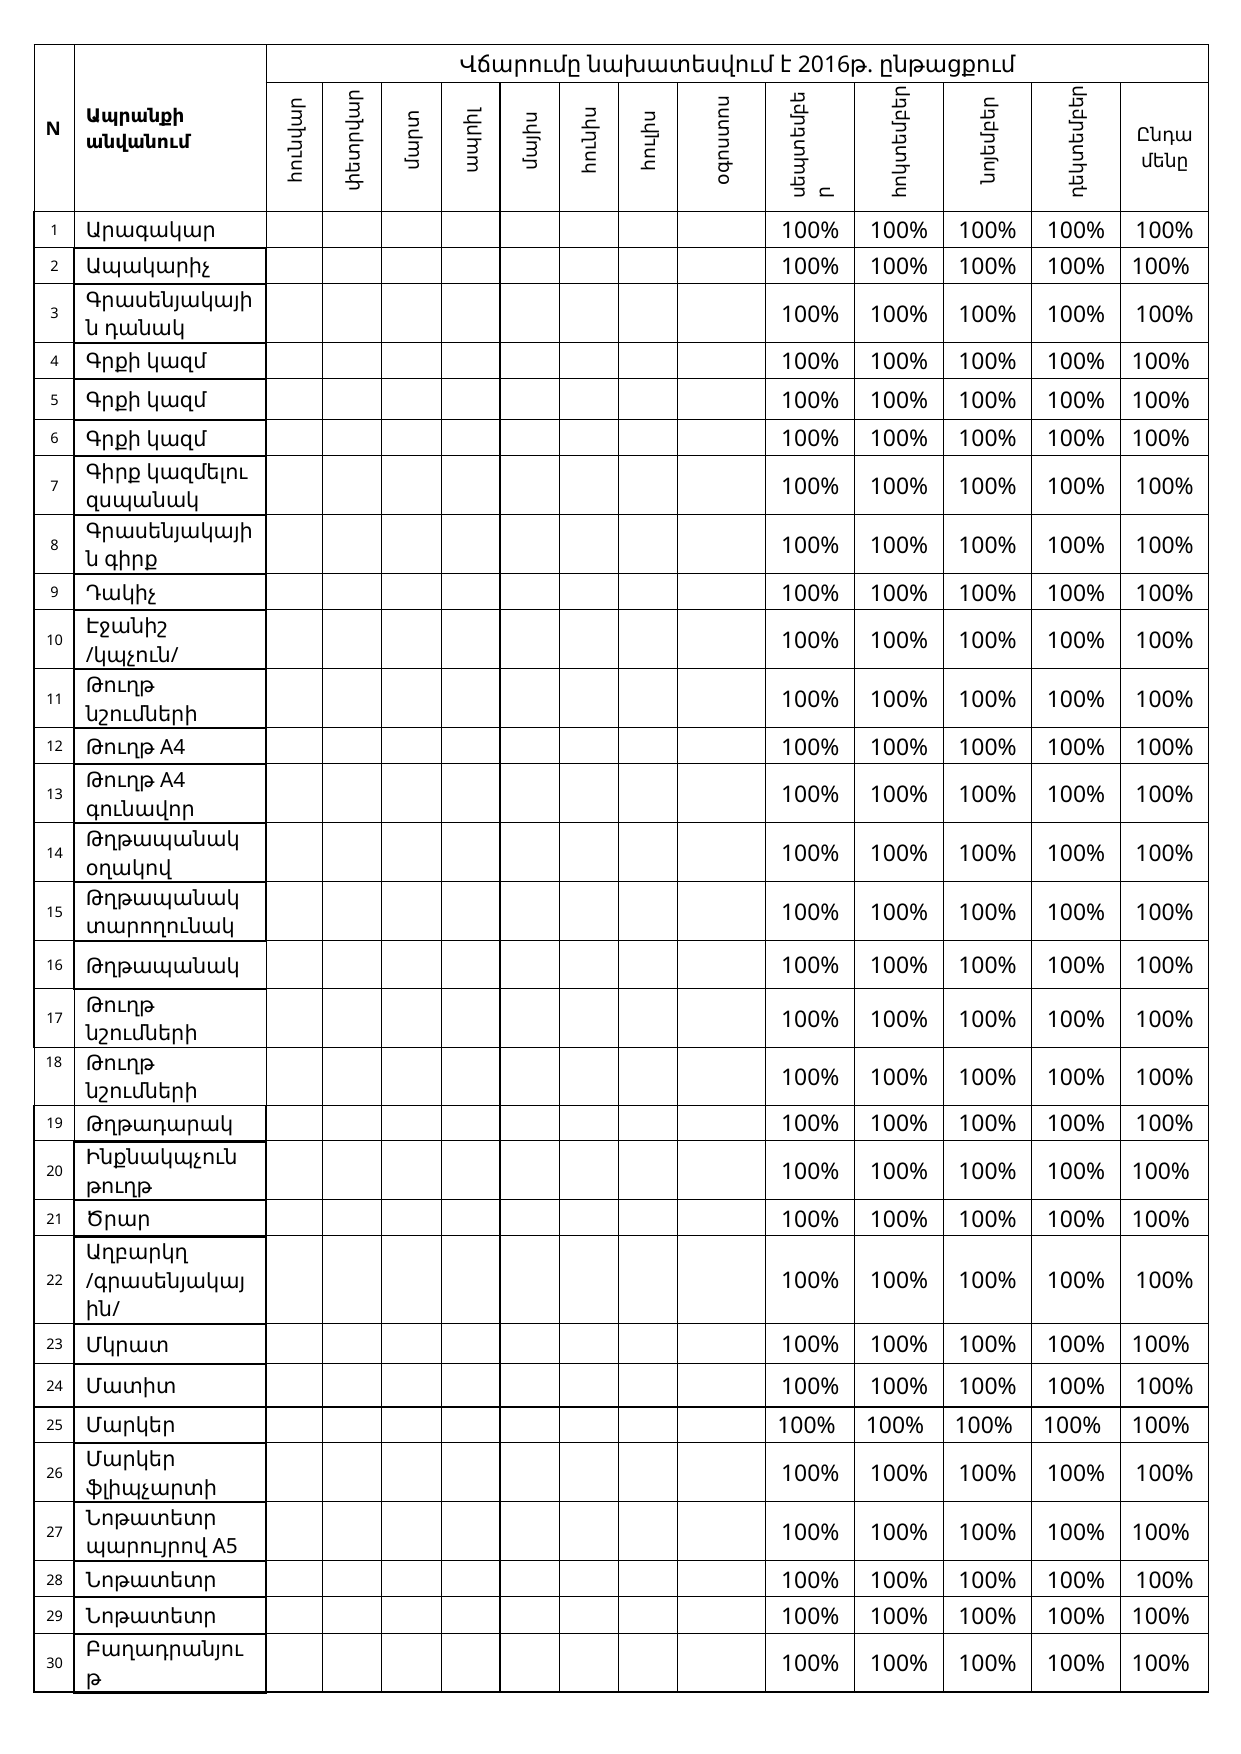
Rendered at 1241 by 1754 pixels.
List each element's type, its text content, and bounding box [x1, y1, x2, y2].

table_cell 100% [1121, 284, 1208, 342]
table_cell 100% [1121, 343, 1208, 378]
table_cell 100% [766, 1408, 854, 1442]
table_cell [382, 728, 441, 763]
table_cell [619, 343, 677, 378]
table_cell 100% [1121, 1634, 1208, 1691]
table_cell 100% [1032, 1106, 1120, 1140]
table_cell [267, 669, 322, 727]
table_cell 100% [1121, 882, 1208, 940]
table_cell 25 [35, 1408, 73, 1442]
table_cell 100% [1032, 212, 1120, 247]
table_cell [442, 610, 499, 668]
table_cell նոյեմբեր [944, 83, 1031, 211]
table_cell 24 [35, 1364, 73, 1406]
table_cell [560, 420, 618, 455]
table_cell 12 [35, 728, 73, 763]
table_cell 100% [944, 989, 1031, 1047]
table_cell [267, 989, 322, 1047]
table_cell [501, 764, 559, 822]
table_cell 100% [1121, 764, 1208, 822]
table_cell 100% [1032, 574, 1120, 609]
table_cell [560, 1106, 618, 1140]
table_cell 100% [855, 1364, 943, 1406]
table_cell [619, 941, 677, 988]
table_cell [560, 284, 618, 342]
table_cell [382, 1364, 441, 1406]
table_cell 9 [35, 574, 73, 609]
table_cell [619, 379, 677, 419]
table_cell [442, 1324, 499, 1363]
table_cell 100% [1032, 284, 1120, 342]
table_cell 100% [944, 610, 1031, 668]
table_cell 100% [1121, 1502, 1208, 1560]
table_cell [382, 420, 441, 455]
table_cell 100% [855, 728, 943, 763]
table_cell Ինքնակպչուն թուղթ [75, 1143, 265, 1199]
table_cell հունվար [267, 83, 322, 211]
table_cell [560, 343, 618, 378]
table_cell 100% [1032, 728, 1120, 763]
table_cell [560, 1597, 618, 1632]
table_cell [323, 420, 381, 455]
table_cell 100% [855, 1561, 943, 1596]
table_cell [678, 515, 765, 573]
table_cell [323, 1634, 381, 1691]
table_cell 100% [944, 728, 1031, 763]
table_cell [442, 669, 499, 727]
table_cell [267, 379, 322, 419]
table_cell Գրքի կազմ [75, 421, 265, 455]
table_cell [442, 728, 499, 763]
table_cell [619, 764, 677, 822]
table_cell [619, 989, 677, 1047]
table_cell [560, 1236, 618, 1323]
table_cell [323, 248, 381, 283]
table_cell 20 [35, 1141, 73, 1199]
table_cell 7 [35, 456, 73, 514]
table_cell [678, 343, 765, 378]
table_cell [619, 669, 677, 727]
table_cell [560, 379, 618, 419]
table_cell 100% [766, 764, 854, 822]
table_cell [560, 1324, 618, 1363]
table_cell 100% [855, 574, 943, 609]
table_cell 100% [1121, 574, 1208, 609]
table_cell [323, 989, 381, 1047]
table_cell [678, 764, 765, 822]
table_cell [501, 1443, 559, 1501]
table_cell [442, 1106, 499, 1140]
table_cell [501, 248, 559, 283]
table_cell 100% [1121, 1236, 1208, 1323]
table_cell [501, 1324, 559, 1363]
table_cell [442, 823, 499, 881]
table_cell [267, 941, 322, 988]
table_cell 100% [1121, 1048, 1208, 1104]
table_cell [267, 1502, 322, 1560]
table_cell [267, 212, 322, 247]
table_cell [619, 1236, 677, 1323]
table_cell փետրվար [323, 83, 381, 211]
table_cell [323, 1502, 381, 1560]
table_cell [560, 515, 618, 573]
table_cell [678, 1634, 765, 1691]
table_cell Մարկեր [75, 1408, 265, 1442]
table_cell [501, 1236, 559, 1323]
table_cell 100% [944, 379, 1031, 419]
table_cell 100% [855, 882, 943, 940]
table_cell Գրասենյակային դանակ [75, 285, 265, 342]
table_cell 100% [1032, 515, 1120, 573]
table_cell 100% [944, 515, 1031, 573]
table_cell Մատիտ [75, 1365, 265, 1406]
table_cell 100% [1121, 420, 1208, 455]
table_cell Նոթատետր [75, 1598, 265, 1632]
table_cell 100% [855, 764, 943, 822]
table_cell 5 [35, 379, 73, 419]
table_cell [560, 1048, 618, 1104]
table_cell [267, 574, 322, 609]
table_cell [501, 420, 559, 455]
table_cell Թղթապանակ օղակով [75, 824, 265, 881]
table_cell [678, 284, 765, 342]
table_cell հունիս [560, 83, 618, 211]
table_cell [560, 1408, 618, 1442]
table_cell 18 [35, 1048, 74, 1104]
table_cell [619, 610, 677, 668]
table_cell 100% [944, 1141, 1031, 1199]
table_cell [267, 248, 322, 283]
table_cell [323, 515, 381, 573]
table_cell [619, 1634, 677, 1691]
table_cell [267, 1236, 322, 1323]
table_cell 100% [855, 1502, 943, 1560]
table_cell [619, 1048, 677, 1104]
table_cell [267, 1106, 322, 1140]
table_cell 100% [1121, 1106, 1208, 1140]
table_cell 100% [1032, 1324, 1120, 1363]
table_cell 100% [766, 456, 854, 514]
table_cell Վճարումը նախատեսվում է 2016թ. ընթացքում [267, 45, 1208, 82]
table_cell 100% [766, 1141, 854, 1199]
table_cell [501, 823, 559, 881]
table_cell [442, 1364, 499, 1406]
table_cell [382, 1443, 441, 1501]
table_cell 100% [1121, 379, 1208, 419]
table_cell [382, 882, 441, 940]
table_cell [501, 1200, 559, 1235]
table_cell [560, 989, 618, 1047]
table_cell [501, 1106, 559, 1140]
table_cell 100% [766, 882, 854, 940]
table_cell 100% [944, 1324, 1031, 1363]
table_cell [323, 1141, 381, 1199]
table_cell [619, 248, 677, 283]
table_cell հոկտեմբեր [855, 83, 943, 211]
table_cell 22 [35, 1236, 73, 1323]
table_cell [382, 1048, 441, 1104]
table_cell [501, 515, 559, 573]
table_cell [323, 456, 381, 514]
table_cell [442, 941, 499, 988]
table_cell 100% [766, 515, 854, 573]
table_cell 100% [1121, 1443, 1208, 1501]
table_cell Թուղթ նշումների [75, 990, 266, 1047]
table_cell 23 [35, 1324, 73, 1363]
table_cell [678, 1597, 765, 1632]
table_cell [678, 882, 765, 940]
table_cell 100% [855, 1408, 943, 1442]
table_cell [560, 212, 618, 247]
table_cell մարտ [382, 83, 441, 211]
table_cell 100% [766, 1106, 854, 1140]
table_cell 100% [1032, 1443, 1120, 1501]
table_cell [382, 764, 441, 822]
table_cell [323, 343, 381, 378]
table_cell 4 [35, 343, 73, 378]
table_cell 100% [944, 574, 1031, 609]
table_cell [267, 1634, 322, 1691]
table_cell [501, 989, 559, 1047]
table_cell [382, 574, 441, 609]
table_cell [501, 343, 559, 378]
table_cell 100% [766, 574, 854, 609]
table_cell 100% [855, 379, 943, 419]
table_cell [560, 1443, 618, 1501]
table_cell [267, 1561, 322, 1596]
table_cell 100% [944, 823, 1031, 881]
table_cell [442, 1408, 499, 1442]
table_cell 100% [944, 1048, 1031, 1104]
table_cell 100% [766, 1364, 854, 1406]
table_cell [619, 1597, 677, 1632]
table_cell 100% [1032, 610, 1120, 668]
table_cell 2 [35, 248, 73, 283]
table_cell [501, 1597, 559, 1632]
table_cell 100% [944, 1561, 1031, 1596]
table_cell [619, 1364, 677, 1406]
table_cell [560, 669, 618, 727]
table_cell [501, 574, 559, 609]
table_cell 6 [35, 420, 73, 455]
table_cell 30 [35, 1634, 73, 1691]
table_cell Մկրատ [75, 1325, 265, 1363]
table_cell [619, 728, 677, 763]
table_cell [678, 669, 765, 727]
table_cell 100% [1032, 1364, 1120, 1406]
table_cell 100% [855, 941, 943, 988]
table_cell 100% [944, 1364, 1031, 1406]
table_cell 100% [766, 284, 854, 342]
table_cell [501, 1364, 559, 1406]
table_cell 10 [35, 610, 73, 668]
table_cell 100% [1032, 379, 1120, 419]
table_cell [678, 420, 765, 455]
table_cell Թուղթ A4 [75, 729, 265, 763]
table_cell 100% [944, 1236, 1031, 1323]
table_cell [382, 1597, 441, 1632]
table_cell [382, 823, 441, 881]
table_cell 100% [766, 248, 854, 283]
table_cell [678, 989, 765, 1047]
table_cell 14 [35, 823, 73, 881]
table_cell [560, 882, 618, 940]
table_cell 100% [1032, 989, 1120, 1047]
table_cell [560, 1364, 618, 1406]
table_cell [442, 1048, 499, 1104]
table_cell [619, 1561, 677, 1596]
table_cell [267, 1364, 322, 1406]
table_cell 100% [944, 882, 1031, 940]
table_cell [678, 1048, 765, 1104]
table_cell [442, 248, 499, 283]
table_cell 100% [766, 420, 854, 455]
table_cell [382, 1106, 441, 1140]
table_cell [619, 823, 677, 881]
table_cell [619, 1443, 677, 1501]
table_cell սեպտեմբեր [766, 83, 854, 211]
table_cell [501, 1502, 559, 1560]
table_cell Ապրանքի անվանում [75, 45, 266, 211]
table_cell 100% [766, 1324, 854, 1363]
table_cell [267, 882, 322, 940]
table_cell 100% [855, 1597, 943, 1632]
table_cell 100% [855, 1048, 943, 1104]
table_cell մայիս [501, 83, 559, 211]
table_cell [323, 379, 381, 419]
table_cell [442, 1597, 499, 1632]
table_cell Նոթատետր [75, 1562, 265, 1596]
table_cell [323, 1236, 381, 1323]
table_cell Էջանիշ /կպչուն/ [75, 611, 265, 668]
table_cell 100% [766, 1634, 854, 1691]
table_cell [323, 284, 381, 342]
table_cell 100% [1121, 989, 1208, 1047]
table_cell [382, 1502, 441, 1560]
table_cell 29 [35, 1597, 73, 1632]
table_cell 100% [1032, 823, 1120, 881]
table_cell 100% [855, 610, 943, 668]
table_cell [442, 343, 499, 378]
table_cell 100% [1032, 882, 1120, 940]
table_cell Արագակար [75, 212, 266, 247]
table_cell [442, 456, 499, 514]
table_cell 100% [1032, 248, 1120, 283]
table_cell N [35, 45, 74, 211]
table_cell [442, 574, 499, 609]
table_cell [678, 1200, 765, 1235]
table_cell [323, 823, 381, 881]
table_cell [267, 764, 322, 822]
table_cell 100% [1032, 1200, 1120, 1235]
table_cell [442, 420, 499, 455]
table_cell [501, 284, 559, 342]
table_cell 100% [1032, 1141, 1120, 1199]
table_cell հուլիս [619, 83, 677, 211]
table_cell [442, 1634, 499, 1691]
table_cell [678, 1324, 765, 1363]
table_cell 13 [35, 764, 73, 822]
table_cell 100% [855, 456, 943, 514]
table_cell 100% [766, 212, 854, 247]
table_cell Թղթապանակ [75, 942, 266, 988]
table_cell [382, 456, 441, 514]
table_cell 100% [766, 1502, 854, 1560]
table_cell 100% [1121, 456, 1208, 514]
table_cell [382, 284, 441, 342]
table_cell 100% [944, 420, 1031, 455]
table_cell 100% [1032, 456, 1120, 514]
table_cell [619, 1141, 677, 1199]
table_cell [442, 515, 499, 573]
table_cell Աղբարկղ /գրասենյակային/ [75, 1238, 265, 1323]
table_cell 100% [766, 728, 854, 763]
table_cell [442, 1236, 499, 1323]
table_cell [382, 379, 441, 419]
table_cell [442, 1200, 499, 1235]
table_cell [1209, 82, 1240, 211]
table_cell [560, 610, 618, 668]
table_cell [442, 882, 499, 940]
table_cell 100% [766, 989, 854, 1047]
table_cell 100% [1032, 1236, 1120, 1323]
table_cell 100% [766, 1597, 854, 1632]
table_cell 100% [855, 1324, 943, 1363]
table_cell [442, 1502, 499, 1560]
table_cell [382, 212, 441, 247]
table_cell 100% [944, 456, 1031, 514]
table_cell 100% [855, 212, 943, 247]
table_cell [560, 823, 618, 881]
table_cell [267, 1141, 322, 1199]
table_cell [267, 1324, 322, 1363]
table_cell [501, 379, 559, 419]
table_cell 11 [35, 669, 73, 727]
table_cell 100% [944, 248, 1031, 283]
table_cell [501, 1408, 559, 1442]
table_cell 100% [944, 1597, 1031, 1632]
table_cell [619, 1200, 677, 1235]
table_cell [323, 882, 381, 940]
table_cell 100% [855, 343, 943, 378]
table_cell 100% [1121, 728, 1208, 763]
table_cell 100% [1121, 1561, 1208, 1596]
table_cell Գրասենյակային գիրք [75, 516, 265, 573]
table_cell [323, 1597, 381, 1632]
table_cell [560, 764, 618, 822]
table_cell Թղթապանակ տարողունակ [75, 883, 265, 940]
table_cell Թղթադարակ [75, 1106, 265, 1140]
table_cell [678, 456, 765, 514]
table_cell [619, 1106, 677, 1140]
table_cell [619, 284, 677, 342]
table_cell [501, 728, 559, 763]
table_cell [619, 1408, 677, 1442]
table_cell 100% [1032, 941, 1120, 988]
table_cell [678, 1561, 765, 1596]
table_cell [560, 1200, 618, 1235]
table_cell 26 [35, 1443, 73, 1501]
table_cell 100% [1032, 420, 1120, 455]
table_cell [267, 1597, 322, 1632]
table_cell [678, 212, 765, 247]
table_cell [560, 574, 618, 609]
table_cell [267, 1408, 322, 1442]
table_cell Նոթատետր պարույրով A5 [75, 1503, 265, 1560]
table_cell 100% [855, 669, 943, 727]
table_cell 100% [944, 764, 1031, 822]
table_cell [267, 420, 322, 455]
table_cell 100% [1121, 1408, 1208, 1442]
table_cell [678, 1408, 765, 1442]
table_cell 100% [855, 248, 943, 283]
table_cell 100% [1121, 248, 1208, 283]
table_cell [560, 456, 618, 514]
table_cell 100% [1121, 823, 1208, 881]
table_cell 100% [855, 1200, 943, 1235]
table_cell [619, 574, 677, 609]
table_cell [382, 1236, 441, 1323]
table_cell [382, 515, 441, 573]
table_cell [382, 248, 441, 283]
table_cell 100% [1121, 1597, 1208, 1632]
table_cell 100% [855, 515, 943, 573]
table_cell 1 [35, 212, 74, 247]
table_cell 100% [1121, 610, 1208, 668]
table_cell [560, 1561, 618, 1596]
table_cell 100% [766, 610, 854, 668]
table_cell 100% [1121, 1200, 1208, 1235]
table_cell 100% [944, 343, 1031, 378]
table_cell [619, 1324, 677, 1363]
table_cell [267, 1443, 322, 1501]
table_cell [619, 420, 677, 455]
table_cell [323, 1200, 381, 1235]
table_cell 100% [1121, 669, 1208, 727]
table_cell [267, 823, 322, 881]
table_cell [501, 941, 559, 988]
table_cell 100% [766, 343, 854, 378]
table_cell 100% [944, 1502, 1031, 1560]
table_cell 17 [35, 989, 74, 1047]
table_cell [382, 989, 441, 1047]
table_cell 100% [855, 284, 943, 342]
table_cell ապրիլ [442, 83, 499, 211]
table_cell 100% [766, 941, 854, 988]
table_cell [678, 248, 765, 283]
table_cell 100% [1032, 1408, 1120, 1442]
table_cell [619, 1502, 677, 1560]
table_cell [442, 379, 499, 419]
table_cell 100% [766, 823, 854, 881]
table_cell 8 [35, 515, 73, 573]
table_cell [442, 989, 499, 1047]
table_cell 100% [766, 1048, 854, 1104]
table_cell Ապակարիչ [75, 249, 265, 283]
table_cell 27 [35, 1502, 73, 1560]
table_cell [267, 610, 322, 668]
table_cell 100% [1032, 1634, 1120, 1691]
table_cell [501, 1561, 559, 1596]
table_cell 100% [1032, 1561, 1120, 1596]
table_cell 100% [944, 669, 1031, 727]
table_cell 100% [855, 1236, 943, 1323]
table_cell Թուղթ նշումների [75, 1048, 266, 1104]
table_cell 100% [855, 823, 943, 881]
table_cell [678, 941, 765, 988]
table_cell Թուղթ նշումների [75, 670, 265, 727]
table_cell [323, 1106, 381, 1140]
table_cell [442, 764, 499, 822]
table_cell 100% [855, 420, 943, 455]
table_cell Գրքի կազմ [75, 344, 265, 378]
table_cell [267, 456, 322, 514]
table_cell [501, 1634, 559, 1691]
table_cell 15 [35, 882, 73, 940]
table_cell [323, 941, 381, 988]
table_cell [560, 1141, 618, 1199]
table_cell օգոստոս [678, 83, 765, 211]
table_cell 100% [1032, 1048, 1120, 1104]
table_cell [619, 882, 677, 940]
table_cell [560, 941, 618, 988]
table_cell [382, 1141, 441, 1199]
table_cell [323, 1561, 381, 1596]
table_cell դեկտեմբեր [1032, 83, 1120, 211]
table_cell 100% [1121, 1324, 1208, 1363]
table_cell 100% [944, 1443, 1031, 1501]
table_cell [560, 1502, 618, 1560]
table_cell [382, 1561, 441, 1596]
table_cell [442, 212, 499, 247]
table_cell [267, 1048, 322, 1104]
table_cell [442, 284, 499, 342]
table_cell [323, 764, 381, 822]
table_cell [678, 1141, 765, 1199]
table_cell [442, 1561, 499, 1596]
table_cell [678, 1443, 765, 1501]
table_cell [619, 212, 677, 247]
table_cell [678, 610, 765, 668]
table_cell Դակիչ [75, 575, 265, 609]
table_cell 100% [855, 1106, 943, 1140]
table_cell [678, 379, 765, 419]
table_cell [501, 882, 559, 940]
table_cell 100% [944, 941, 1031, 988]
table_cell [267, 1200, 322, 1235]
table_cell [382, 669, 441, 727]
table_cell 100% [766, 1200, 854, 1235]
table_cell [323, 669, 381, 727]
table_cell 100% [1121, 212, 1208, 247]
table_cell [501, 212, 559, 247]
table_cell [678, 574, 765, 609]
table_cell [267, 343, 322, 378]
table_cell [382, 1200, 441, 1235]
table_cell [442, 1443, 499, 1501]
table_cell 100% [944, 212, 1031, 247]
table_cell [678, 1502, 765, 1560]
table_cell [678, 1236, 765, 1323]
table_cell [442, 1141, 499, 1199]
table_cell Բաղադրանյութ [75, 1635, 265, 1691]
table_cell 100% [766, 1236, 854, 1323]
table_cell [323, 1364, 381, 1406]
table_cell [501, 1141, 559, 1199]
table_cell 100% [766, 1443, 854, 1501]
table_cell [267, 284, 322, 342]
table_cell [501, 456, 559, 514]
table_cell 100% [944, 1634, 1031, 1691]
table_cell Թուղթ A4 գունավոր [75, 765, 265, 822]
table_cell [560, 248, 618, 283]
table_cell 100% [1121, 941, 1208, 988]
table_cell [382, 1324, 441, 1363]
table_cell [678, 728, 765, 763]
table_cell 100% [1121, 1364, 1208, 1406]
table_cell 100% [1032, 1502, 1120, 1560]
table_cell Ծրար [75, 1201, 265, 1235]
table_cell 100% [855, 989, 943, 1047]
table_cell 19 [35, 1106, 74, 1140]
table_cell 3 [35, 284, 73, 342]
table_cell 100% [1121, 1141, 1208, 1199]
table_cell 100% [1032, 1597, 1120, 1632]
table_cell [382, 1634, 441, 1691]
table_cell [382, 941, 441, 988]
table_cell 100% [944, 1106, 1031, 1140]
table_cell 100% [944, 1408, 1031, 1442]
table_cell 100% [1032, 764, 1120, 822]
table_cell Ընդամենը [1121, 83, 1208, 211]
table_cell [619, 515, 677, 573]
table_cell [323, 1048, 381, 1104]
table_cell 100% [766, 1561, 854, 1596]
table_cell [267, 728, 322, 763]
table_cell [501, 1048, 559, 1104]
table_cell [560, 728, 618, 763]
table_cell [323, 1443, 381, 1501]
table_cell [382, 1408, 441, 1442]
table_cell [323, 610, 381, 668]
table_cell 100% [1121, 515, 1208, 573]
table_cell Գիրք կազմելու զսպանակ [75, 457, 265, 514]
table_cell [678, 823, 765, 881]
table_cell [323, 1324, 381, 1363]
table_cell [382, 343, 441, 378]
table_cell [323, 728, 381, 763]
table_cell [678, 1106, 765, 1140]
table_cell [382, 610, 441, 668]
table_cell [267, 515, 322, 573]
table_cell [678, 1364, 765, 1406]
table_cell 21 [35, 1200, 73, 1235]
table_cell 16 [35, 941, 73, 988]
table_cell 100% [855, 1443, 943, 1501]
table_cell [560, 1634, 618, 1691]
table_cell 100% [855, 1634, 943, 1691]
table_cell [619, 456, 677, 514]
table_cell [323, 212, 381, 247]
table_cell 100% [855, 1141, 943, 1199]
table_cell 28 [35, 1561, 73, 1596]
table_cell 100% [1032, 343, 1120, 378]
table_cell Մարկեր ֆլիպչարտի [75, 1444, 265, 1501]
table_cell Գրքի կազմ [75, 380, 265, 419]
table_cell [323, 574, 381, 609]
table_cell [501, 669, 559, 727]
table_cell [323, 1408, 381, 1442]
table_cell 100% [766, 669, 854, 727]
table_cell 100% [944, 284, 1031, 342]
table_cell 100% [766, 379, 854, 419]
table_cell 100% [944, 1200, 1031, 1235]
table_cell 100% [1032, 669, 1120, 727]
table_cell [501, 610, 559, 668]
